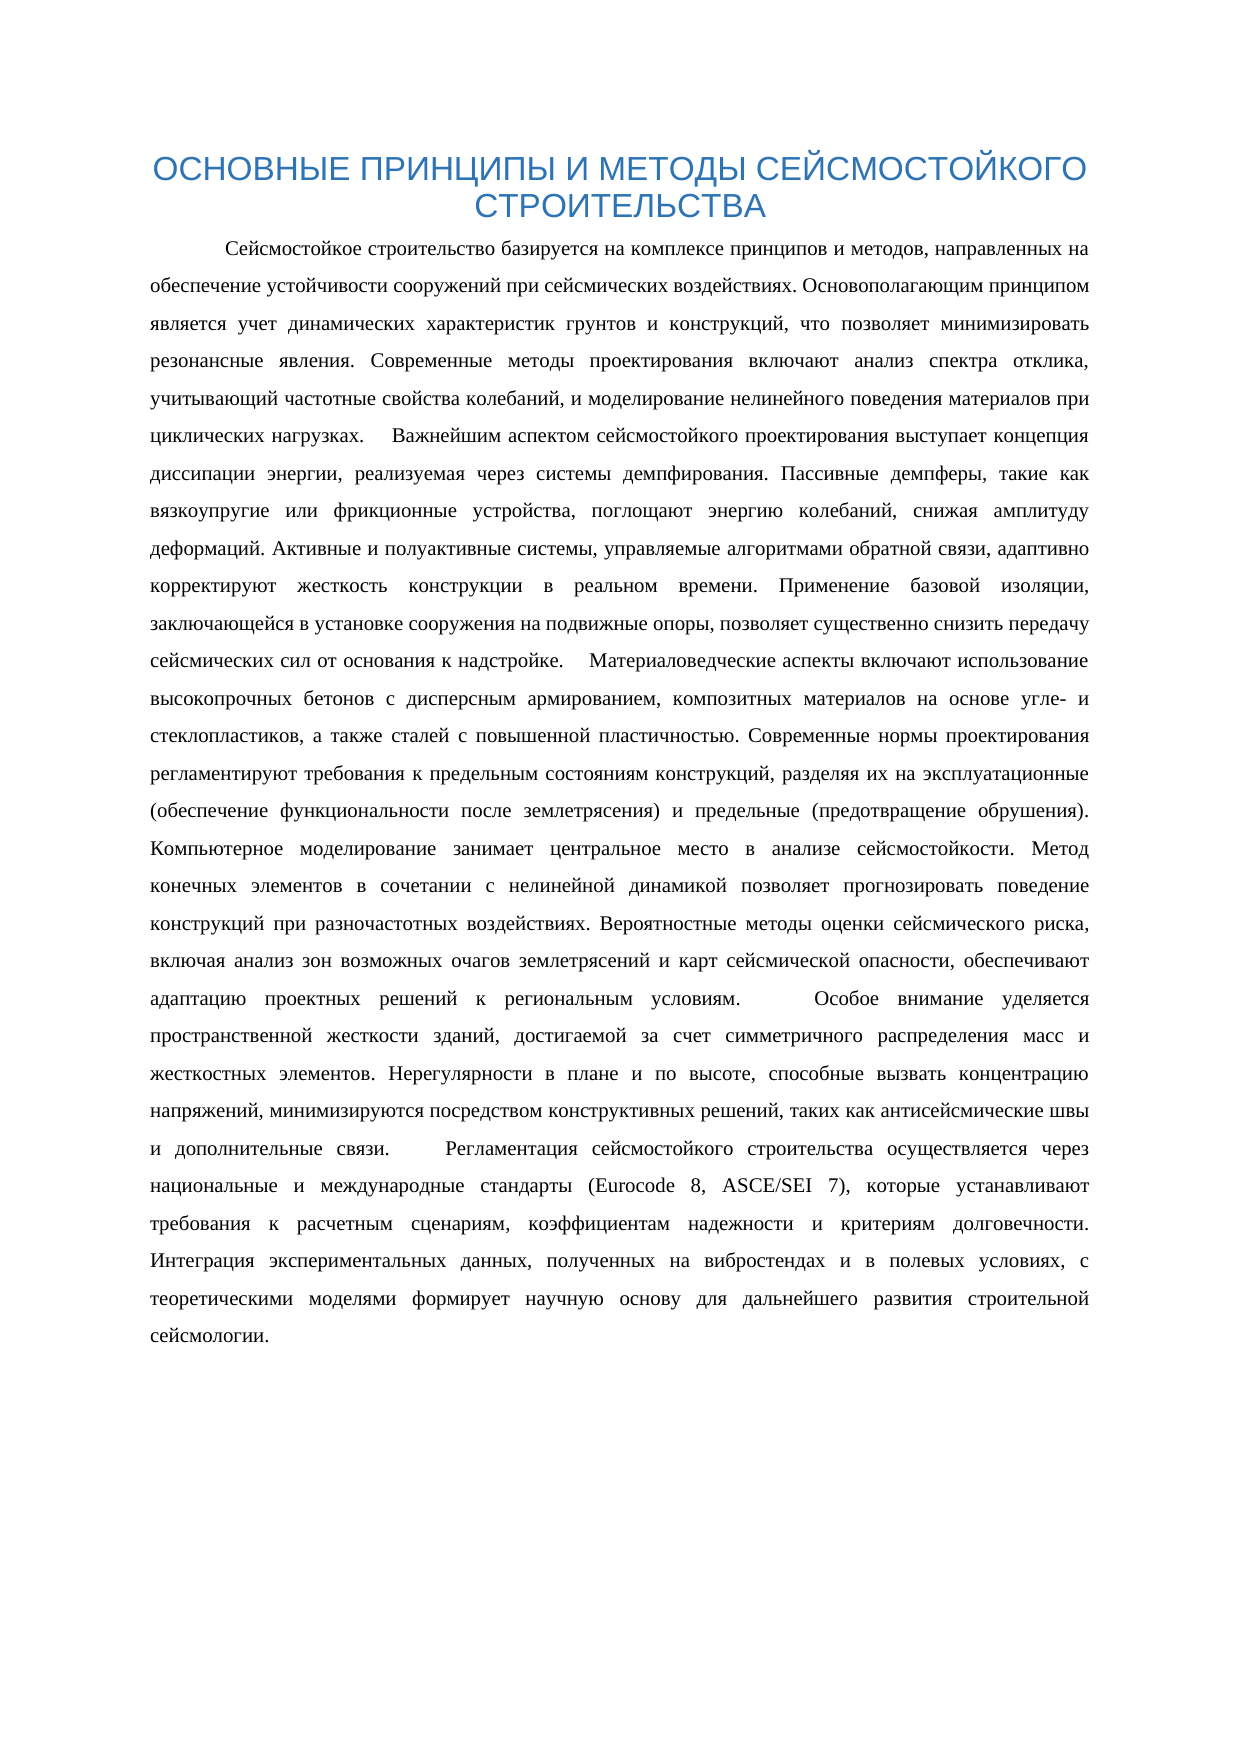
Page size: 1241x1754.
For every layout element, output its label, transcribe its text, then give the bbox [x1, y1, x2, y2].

text Сейсмостойкое строительство базируется на комплексе принципов и методов, направленных на обеспечение устойчивости сооружений при сейсмических воздействиях. Основополагающим принципом является учет динамических характеристик грунтов и конструкций, что позволяет минимизировать резонансные явления. Современные методы проектирования включают анализ спектра отклика, учитывающий частотные свойства колебаний, и моделирование нелинейного поведения материалов при циклических нагрузках. Важнейшим аспектом сейсмостойкого проектирования выступает концепция диссипации энергии, реализуемая через системы демпфирования. Пассивные демпферы, такие как вязкоупругие или фрикционные устройства, поглощают энергию колебаний, снижая амплитуду деформаций. Активные и полуактивные системы, управляемые алгоритмами обратной связи, адаптивно корректируют жесткость конструкции в реальном времени. Применение базовой изоляции, заключающейся в установке сооружения на подвижные опоры, позволяет существенно снизить передачу сейсмических сил от основания к надстройке. Материаловедческие аспекты включают использование высокопрочных бетонов с дисперсным армированием, композитных материалов на основе угле- и стеклопластиков, а также сталей с повышенной пластичностью. Современные нормы проектирования регламентируют требования к предельным состояниям конструкций, разделяя их на эксплуатационные (обеспечение функциональности после землетрясения) и предельные (предотвращение обрушения). Компьютерное моделирование занимает центральное место в анализе сейсмостойкости. Метод конечных элементов в сочетании с нелинейной динамикой позволяет прогнозировать поведение конструкций при разночастотных воздействиях. Вероятностные методы оценки сейсмического риска, включая анализ зон возможных очагов землетрясений и карт сейсмической опасности, обеспечивают адаптацию проектных решений к региональным условиям. Особое внимание уделяется пространственной жесткости зданий, достигаемой за счет симметричного распределения масс и жесткостных элементов. Нерегулярности в плане и по высоте, способные вызвать концентрацию напряжений, минимизируются посредством конструктивных решений, таких как антисейсмические швы и дополнительные связи. Регламентация сейсмостойкого строительства осуществляется через национальные и международные стандарты (Eurocode 8, ASCE/SEI 7), которые устанавливают требования к расчетным сценариям, коэффициентам надежности и критериям долговечности. Интеграция экспериментальных данных, полученных на вибростендах и в полевых условиях, с теоретическими моделями формирует научную основу для дальнейшего развития строительной сейсмологии. [150, 225, 1090, 1350]
subtitle ОСНОВНЫЕ ПРИНЦИПЫ И МЕТОДЫ СЕЙСМОСТОЙКОГО СТРОИТЕЛЬСТВА [150, 150, 1090, 225]
